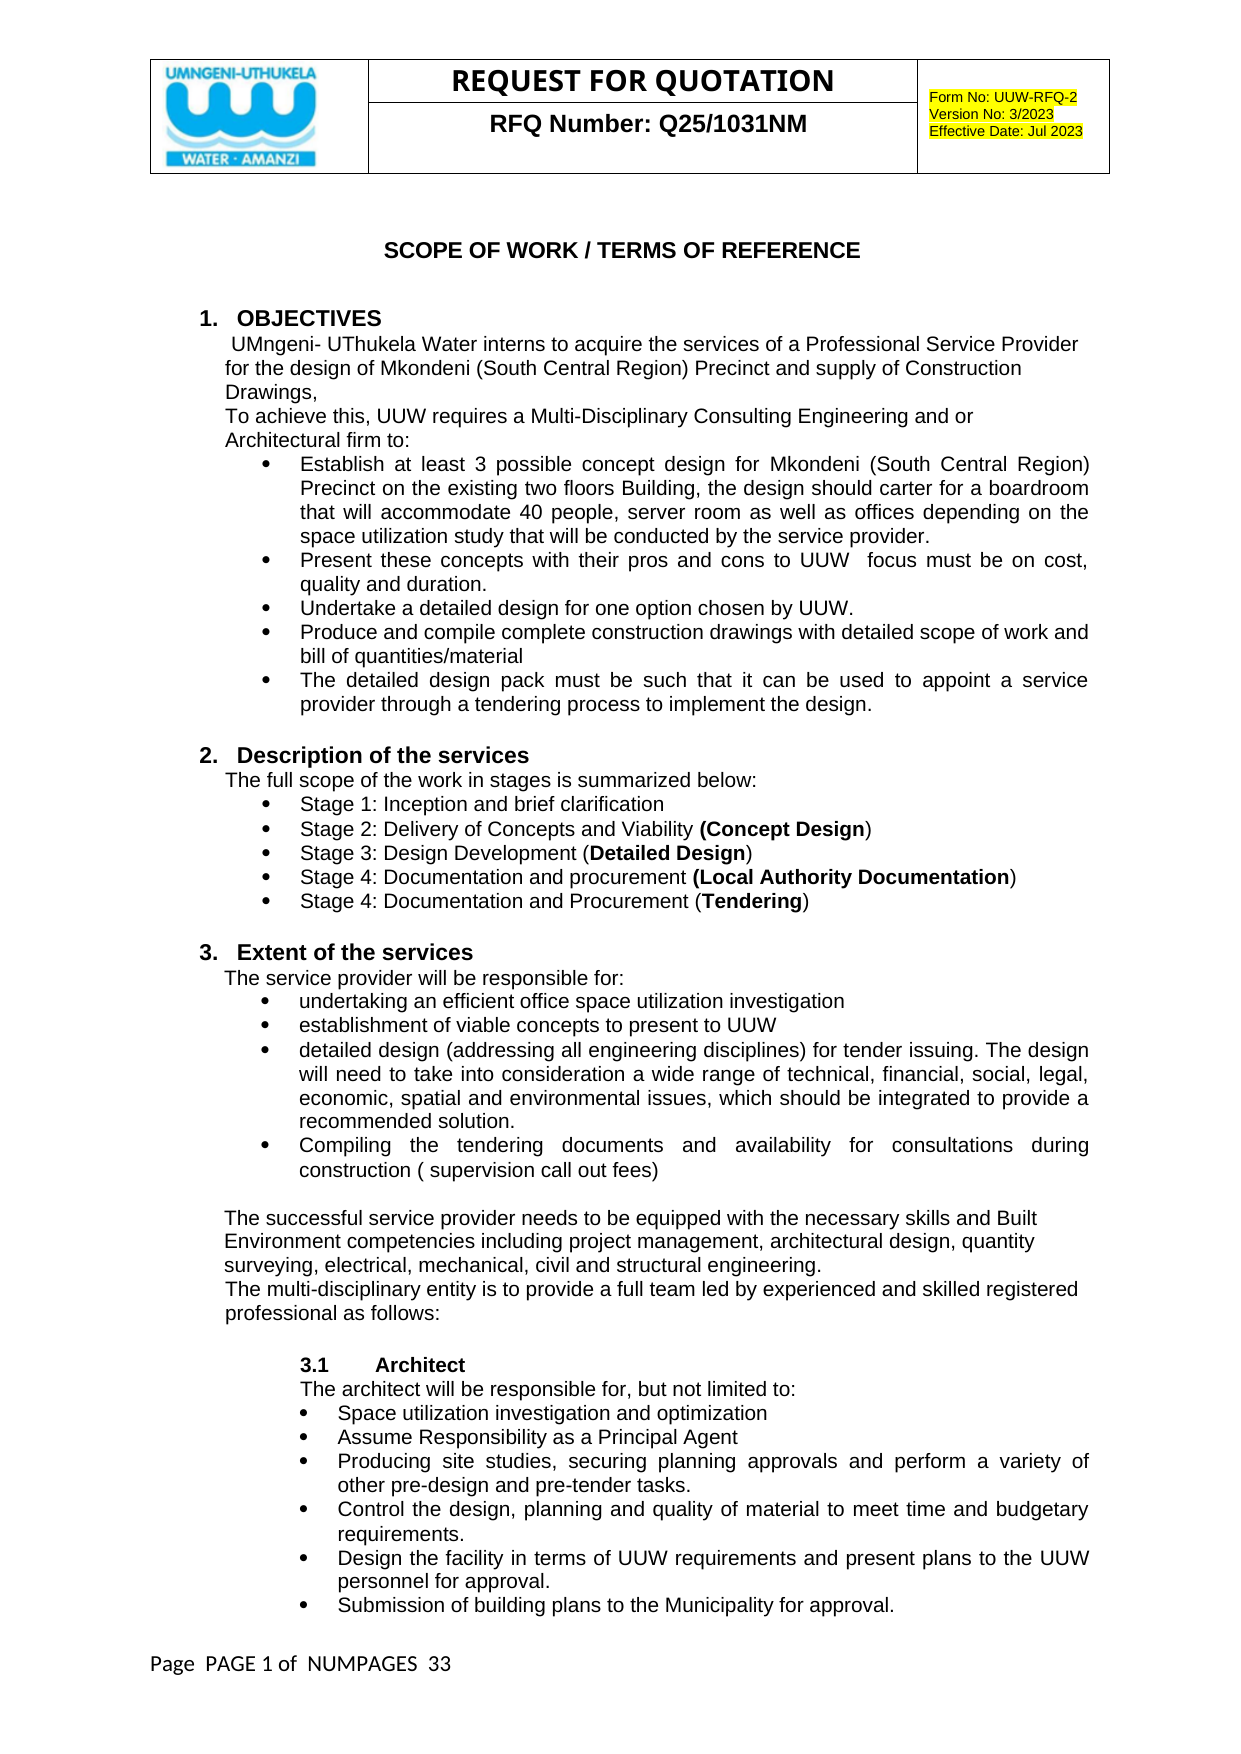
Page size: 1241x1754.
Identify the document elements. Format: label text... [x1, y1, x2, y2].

text UMngeni- UThukela Water interns to acquire the services of a Professional Service Provider for the design of Mkondeni (South Central Region) Precinct and supply of Construction Drawings, [225, 332, 1090, 404]
list Stage 3: Design Development (Detailed Design) [262, 840, 1090, 864]
text SCOPE OF WORK / TERMS OF REFERENCE [154, 237, 1090, 264]
subtitle 3.1 Architect [300, 1353, 1090, 1377]
list Produce and compile complete construction drawings with detailed scope of work and bill of quantities/material [262, 619, 1090, 668]
list Space utilization investigation and optimization [300, 1401, 1090, 1425]
list Submission of building plans to the Municipality for approval. [300, 1593, 1090, 1617]
text The successful service provider needs to be equipped with the necessary skills and Built Environment competencies including project management, architectural design, quantity surveying, electrical, mechanical, civil and structural engineering. [224, 1205, 1090, 1277]
list Stage 4: Documentation and Procurement (Tendering) [262, 888, 1090, 913]
list The detailed design pack must be such that it can be used to appoint a service provider through a tendering process to implement the design. [262, 668, 1090, 716]
text The multi-disciplinary entity is to provide a full team led by experienced and skilled registered professional as follows: [225, 1277, 1090, 1325]
list Present these concepts with their pros and cons to UUW focus must be on cost, quality and duration. [262, 547, 1090, 596]
subtitle OBJECTIVES [199, 305, 1090, 332]
text To achieve this, UUW requires a Multi-Disciplinary Consulting Engineering and or Architectural firm to: [225, 404, 1090, 452]
list Establish at least 3 possible concept design for Mkondeni (South Central Region) Precinct on the existing two floors Building, the design should carter for a boardroom that will accommodate 40 people, server room as well as offices depending on the space utilization study that will be conducted by the service provider. [262, 452, 1090, 547]
text The service provider will be responsible for: [224, 965, 1090, 989]
list establishment of viable concepts to present to UUW [261, 1013, 1090, 1037]
text The architect will be responsible for, but not limited to: [225, 1377, 1090, 1401]
subtitle Description of the services [199, 742, 1090, 768]
list Assume Responsibility as a Principal Agent [300, 1425, 1090, 1449]
list Compiling the tendering documents and availability for consultations during construction ( supervision call out fees) [261, 1133, 1090, 1181]
list Design the facility in terms of UUW requirements and present plans to the UUW personnel for approval. [300, 1545, 1090, 1593]
list Control the design, planning and quality of material to meet time and budgetary requirements. [300, 1497, 1090, 1545]
list undertaking an efficient office space utilization investigation [261, 989, 1090, 1013]
subtitle Extent of the services [199, 939, 1090, 965]
list Stage 4: Documentation and procurement (Local Authority Documentation) [262, 864, 1090, 888]
list detailed design (addressing all engineering disciplines) for tender issuing. The design will need to take into consideration a wide range of technical, financial, social, legal, economic, spatial and environmental issues, which should be integrated to provide a recommended solution. [261, 1037, 1090, 1133]
list Undertake a detailed design for one option chosen by UUW. [262, 596, 1090, 619]
text The full scope of the work in stages is summarized below: [225, 768, 1090, 792]
list Stage 2: Delivery of Concepts and Viability (Concept Design) [262, 816, 1090, 840]
list Stage 1: Inception and brief clarification [262, 792, 1090, 816]
list Producing site studies, securing planning approvals and perform a variety of other pre-design and pre-tender tasks. [300, 1449, 1090, 1497]
